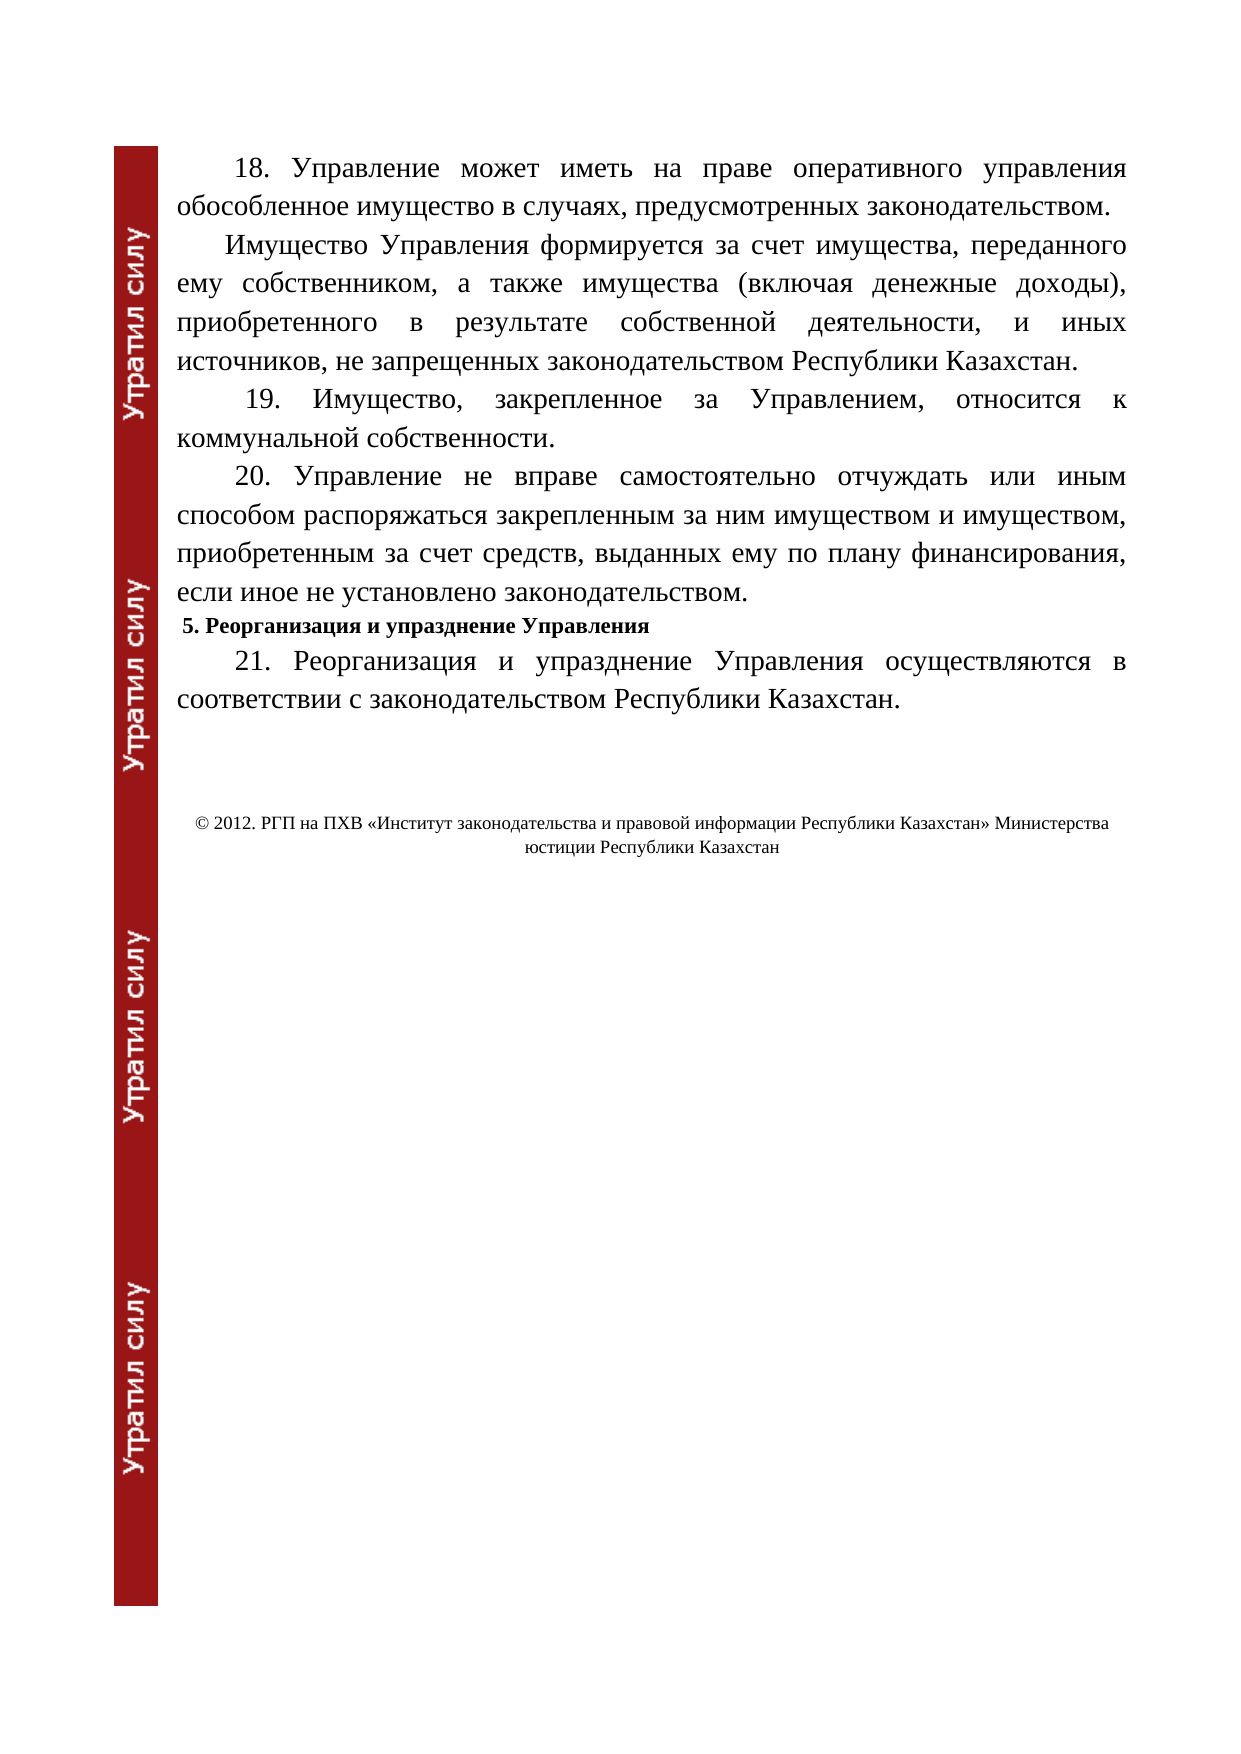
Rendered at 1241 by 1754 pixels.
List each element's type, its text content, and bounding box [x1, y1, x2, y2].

text 5. Реорганизация и упразднение Управления [112, 612, 1128, 639]
picture [114, 858, 158, 1606]
picture [114, 715, 158, 812]
picture [114, 453, 158, 458]
picture [114, 607, 158, 612]
text 20. Управление не вправе самостоятельно отчуждать или иным способом распоряжаться закрепленным за ним имуществом и имуществом, приобретенным за счет средств, выданных ему по плану финансирования, если иное не установлено законодательством. [112, 458, 1128, 607]
picture [114, 376, 158, 381]
text © 2012. РГП на ПХВ «Институт законодательства и правовой информации Республики Казахстан» Министерства юстиции Республики Казахстан [112, 812, 1128, 858]
text 19. Имущество, закрепленное за Управлением, относится к коммунальной собственности. [112, 381, 1128, 453]
text 18. Управление может иметь на праве оперативного управления обособленное имущество в случаях, предусмотренных законодательством. [112, 150, 1128, 222]
picture [114, 146, 158, 150]
picture [114, 639, 158, 643]
text Имущество Управления формируется за счет имущества, переданного ему собственником, а также имущества (включая денежные доходы), приобретенного в результате собственной деятельности, и иных источников, не запрещенных законодательством Республики Казахстан. [112, 227, 1128, 376]
text 21. Реорганизация и упразднение Управления осуществляются в соответствии с законодательством Республики Казахстан. [112, 643, 1128, 715]
picture [114, 222, 158, 227]
